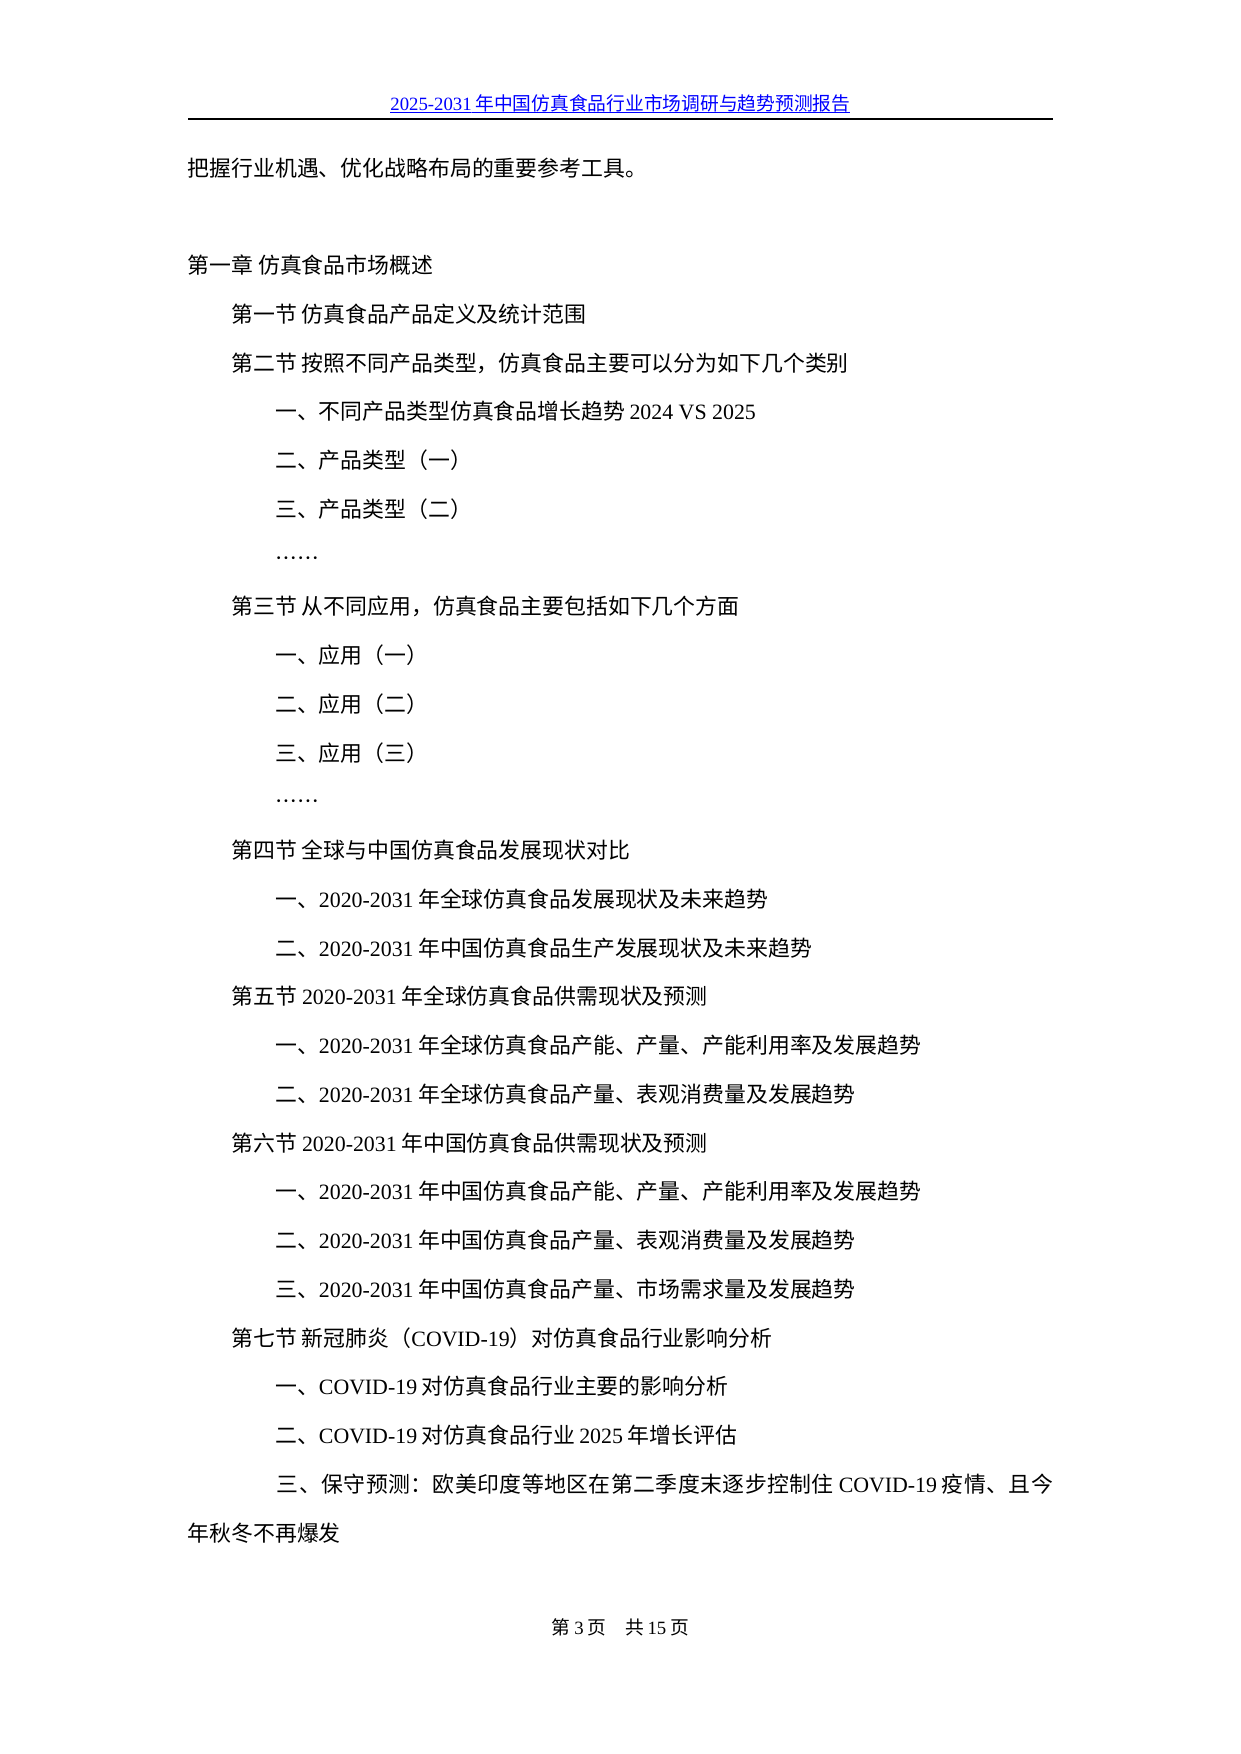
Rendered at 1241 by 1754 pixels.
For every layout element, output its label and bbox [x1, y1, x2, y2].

text [187, 150, 1053, 1548]
